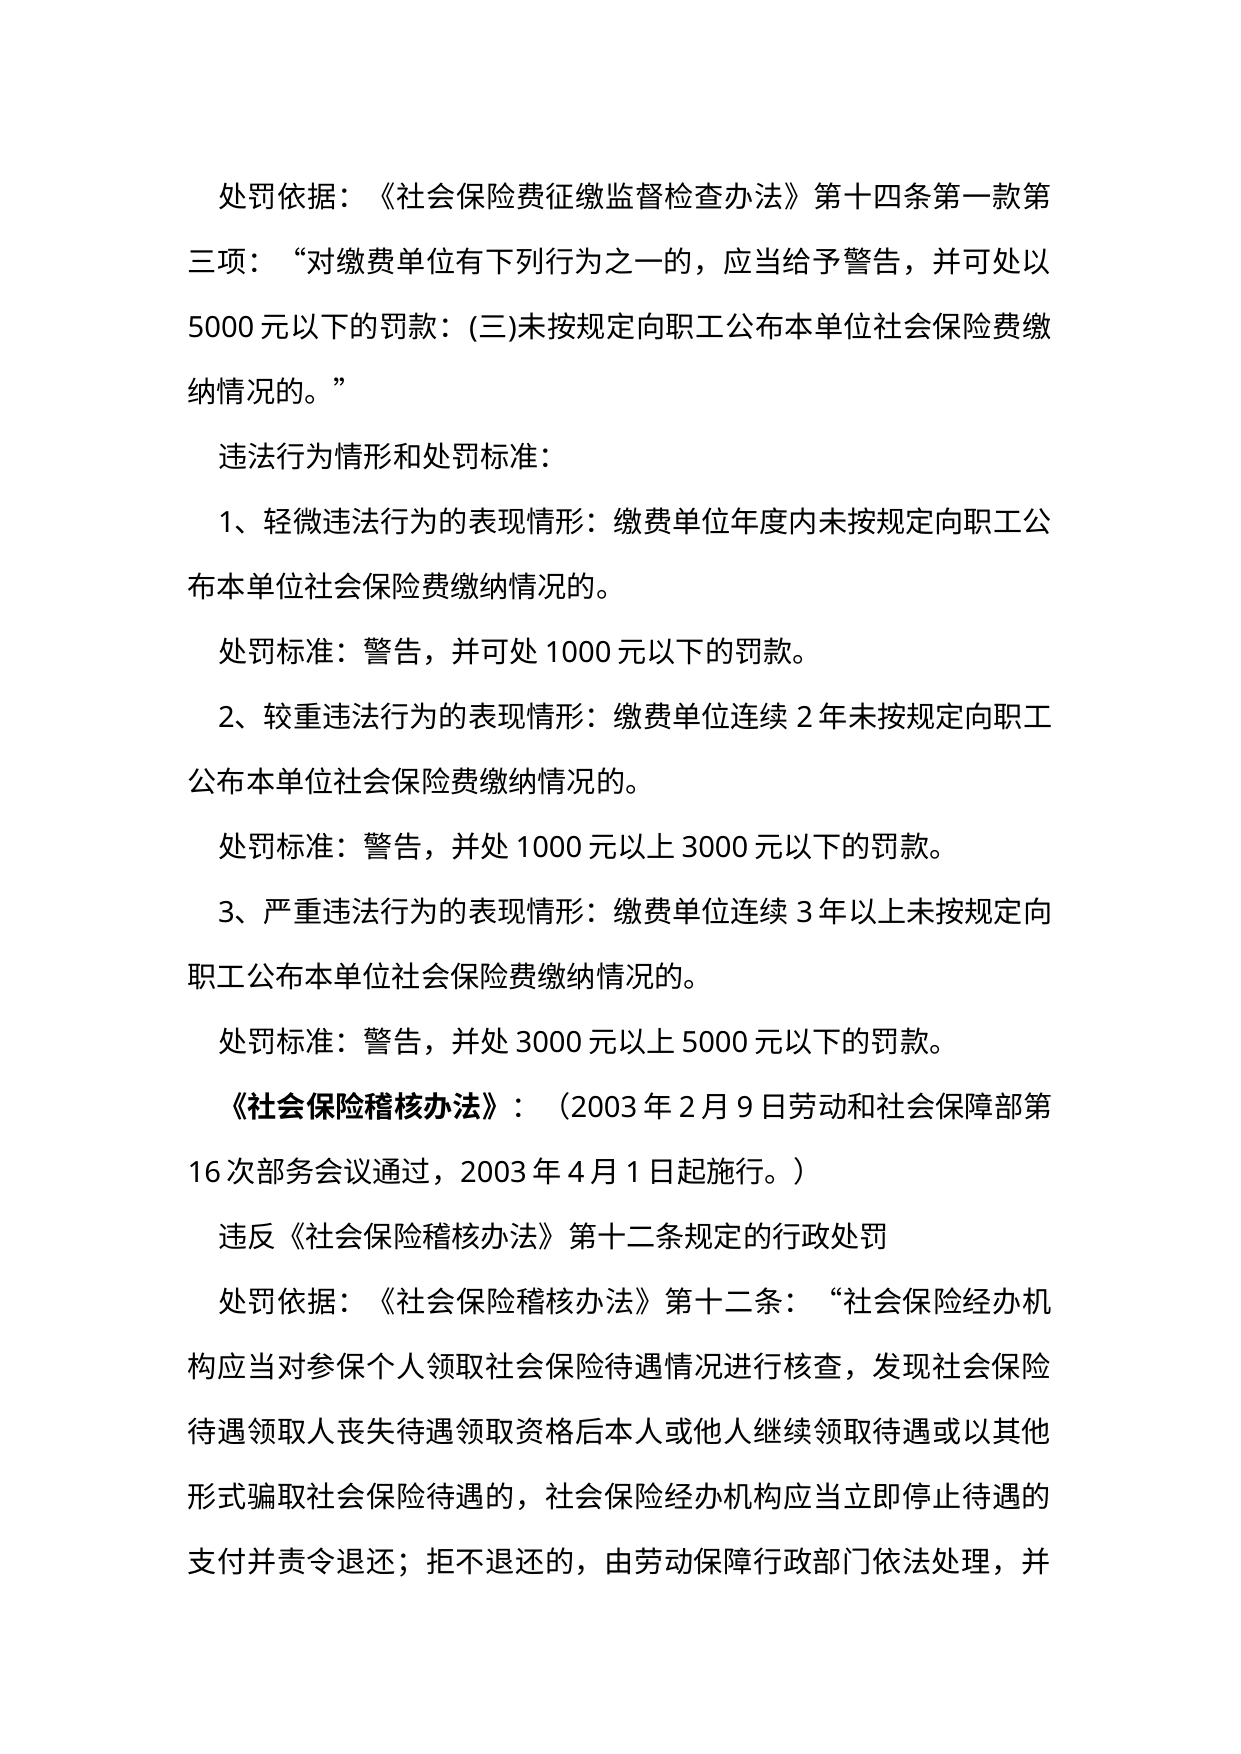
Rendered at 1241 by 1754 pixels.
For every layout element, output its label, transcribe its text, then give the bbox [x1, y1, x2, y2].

text 违法行为情形和处罚标准： [187, 422, 1053, 487]
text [187, 1267, 1053, 1592]
text 处罚标准：警告，并可处1000元以下的罚款。 [187, 617, 1053, 682]
text 2、较重违法行为的表现情形：缴费单位连续2年未按规定向职工公布本单位社会保险费缴纳情况的。 [187, 682, 1053, 812]
text 《社会保险稽核办法》：（2003年2月9日劳动和社会保障部第16次部务会议通过，2003年4月1日起施行。） [187, 1072, 1053, 1202]
text 处罚依据：《社会保险费征缴监督检查办法》第十四条第一款第三项：“对缴费单位有下列行为之一的，应当给予警告，并可处以5000元以下的罚款：(三)未按规定向职工公布本单位社会保险费缴纳情况的。” [187, 162, 1053, 422]
text 1、轻微违法行为的表现情形：缴费单位年度内未按规定向职工公布本单位社会保险费缴纳情况的。 [187, 487, 1053, 617]
text 3、严重违法行为的表现情形：缴费单位连续3年以上未按规定向职工公布本单位社会保险费缴纳情况的。 [187, 877, 1053, 1007]
text 违反《社会保险稽核办法》第十二条规定的行政处罚 [187, 1202, 1053, 1267]
text 处罚标准：警告，并处3000元以上5000元以下的罚款。 [187, 1007, 1053, 1072]
text 处罚标准：警告，并处1000元以上3000元以下的罚款。 [187, 812, 1053, 877]
